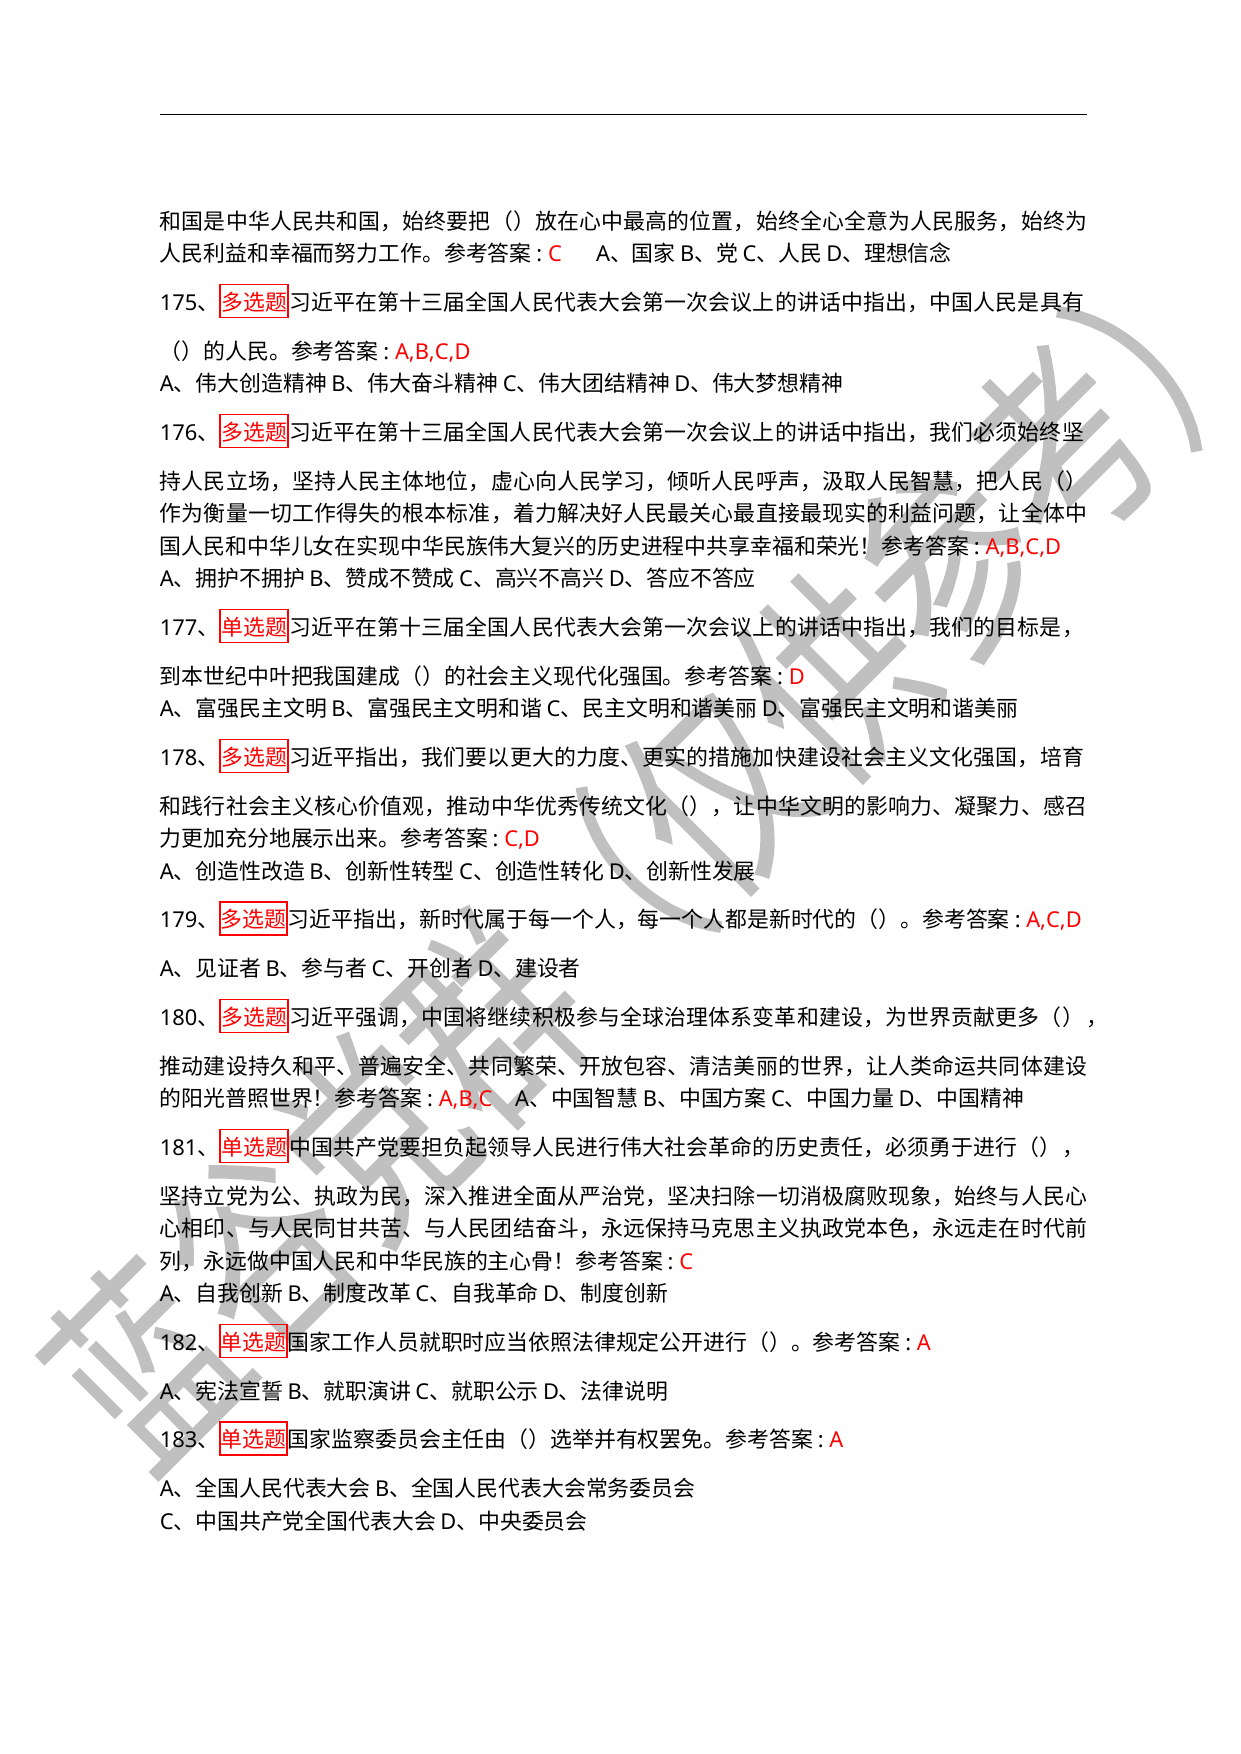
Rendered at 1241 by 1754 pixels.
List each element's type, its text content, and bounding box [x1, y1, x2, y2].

text A、富强民主文明B、富强民主文明和谐C、民主文明和谐美丽D、富强民主文明和谐美丽 [159, 691, 1087, 723]
text A、拥护不拥护B、赞成不赞成C、高兴不高兴D、答应不答应 [159, 561, 1087, 593]
text 177、单选题习近平在第十三届全国人民代表大会第一次会议上的讲话中指出，我们的目标是，到本世纪中叶把我国建成（）的社会主义现代化强国。参考答案 : D [159, 593, 1087, 691]
text 179、多选题习近平指出，新时代属于每一个人，每一个人都是新时代的（）。参考答案 : A,C,D [159, 886, 1087, 951]
text A、宪法宣誓B、就职演讲C、就职公示D、法律说明 [159, 1373, 1087, 1406]
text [159, 203, 1087, 268]
text 175、多选题习近平在第十三届全国人民代表大会第一次会议上的讲话中指出，中国人民是具有（）的人民。参考答案 : A,B,C,D [159, 268, 1087, 366]
text A、见证者B、参与者C、开创者D、建设者 [159, 951, 1087, 983]
text A、创造性改造B、创新性转型C、创造性转化D、创新性发展 [159, 853, 1087, 886]
text 181、单选题中国共产党要担负起领导人民进行伟大社会革命的历史责任，必须勇于进行（），坚持立党为公、执政为民，深入推进全面从严治党，坚决扫除一切消极腐败现象，始终与人民心心相印、与人民同甘共苦、与人民团结奋斗，永远保持马克思主义执政党本色，永远走在时代前列，永远做中国人民和中华民族的主心骨！参考答案 : C [159, 1113, 1087, 1276]
text A、全国人民代表大会B、全国人民代表大会常务委员会 [159, 1471, 1087, 1503]
text A、伟大创造精神B、伟大奋斗精神C、伟大团结精神D、伟大梦想精神 [159, 366, 1087, 398]
text 176、多选题习近平在第十三届全国人民代表大会第一次会议上的讲话中指出，我们必须始终坚持人民立场，坚持人民主体地位，虚心向人民学习，倾听人民呼声，汲取人民智慧，把人民（）作为衡量一切工作得失的根本标准，着力解决好人民最关心最直接最现实的利益问题，让全体中国人民和中华儿女在实现中华民族伟大复兴的历史进程中共享幸福和荣光！参考答案 : A,B,C,D [159, 398, 1087, 561]
text 180、多选题习近平强调，中国将继续积极参与全球治理体系变革和建设，为世界贡献更多（），推动建设持久和平、普遍安全、共同繁荣、开放包容、清洁美丽的世界，让人类命运共同体建设的阳光普照世界！参考答案 : A,B,C A、中国智慧B、中国方案C、中国力量D、中国精神 [159, 983, 1087, 1113]
text C、中国共产党全国代表大会D、中央委员会 [159, 1503, 1087, 1536]
text A、自我创新B、制度改革C、自我革命D、制度创新 [159, 1276, 1087, 1308]
text 182、单选题国家工作人员就职时应当依照法律规定公开进行（）。参考答案 : A [159, 1308, 1087, 1373]
text 183、单选题国家监察委员会主任由（）选举并有权罢免。参考答案 : A [159, 1406, 1087, 1471]
text 178、多选题习近平指出，我们要以更大的力度、更实的措施加快建设社会主义文化强国，培育和践行社会主义核心价值观，推动中华优秀传统文化（），让中华文明的影响力、凝聚力、感召力更加充分地展示出来。参考答案 : C,D [159, 723, 1087, 853]
